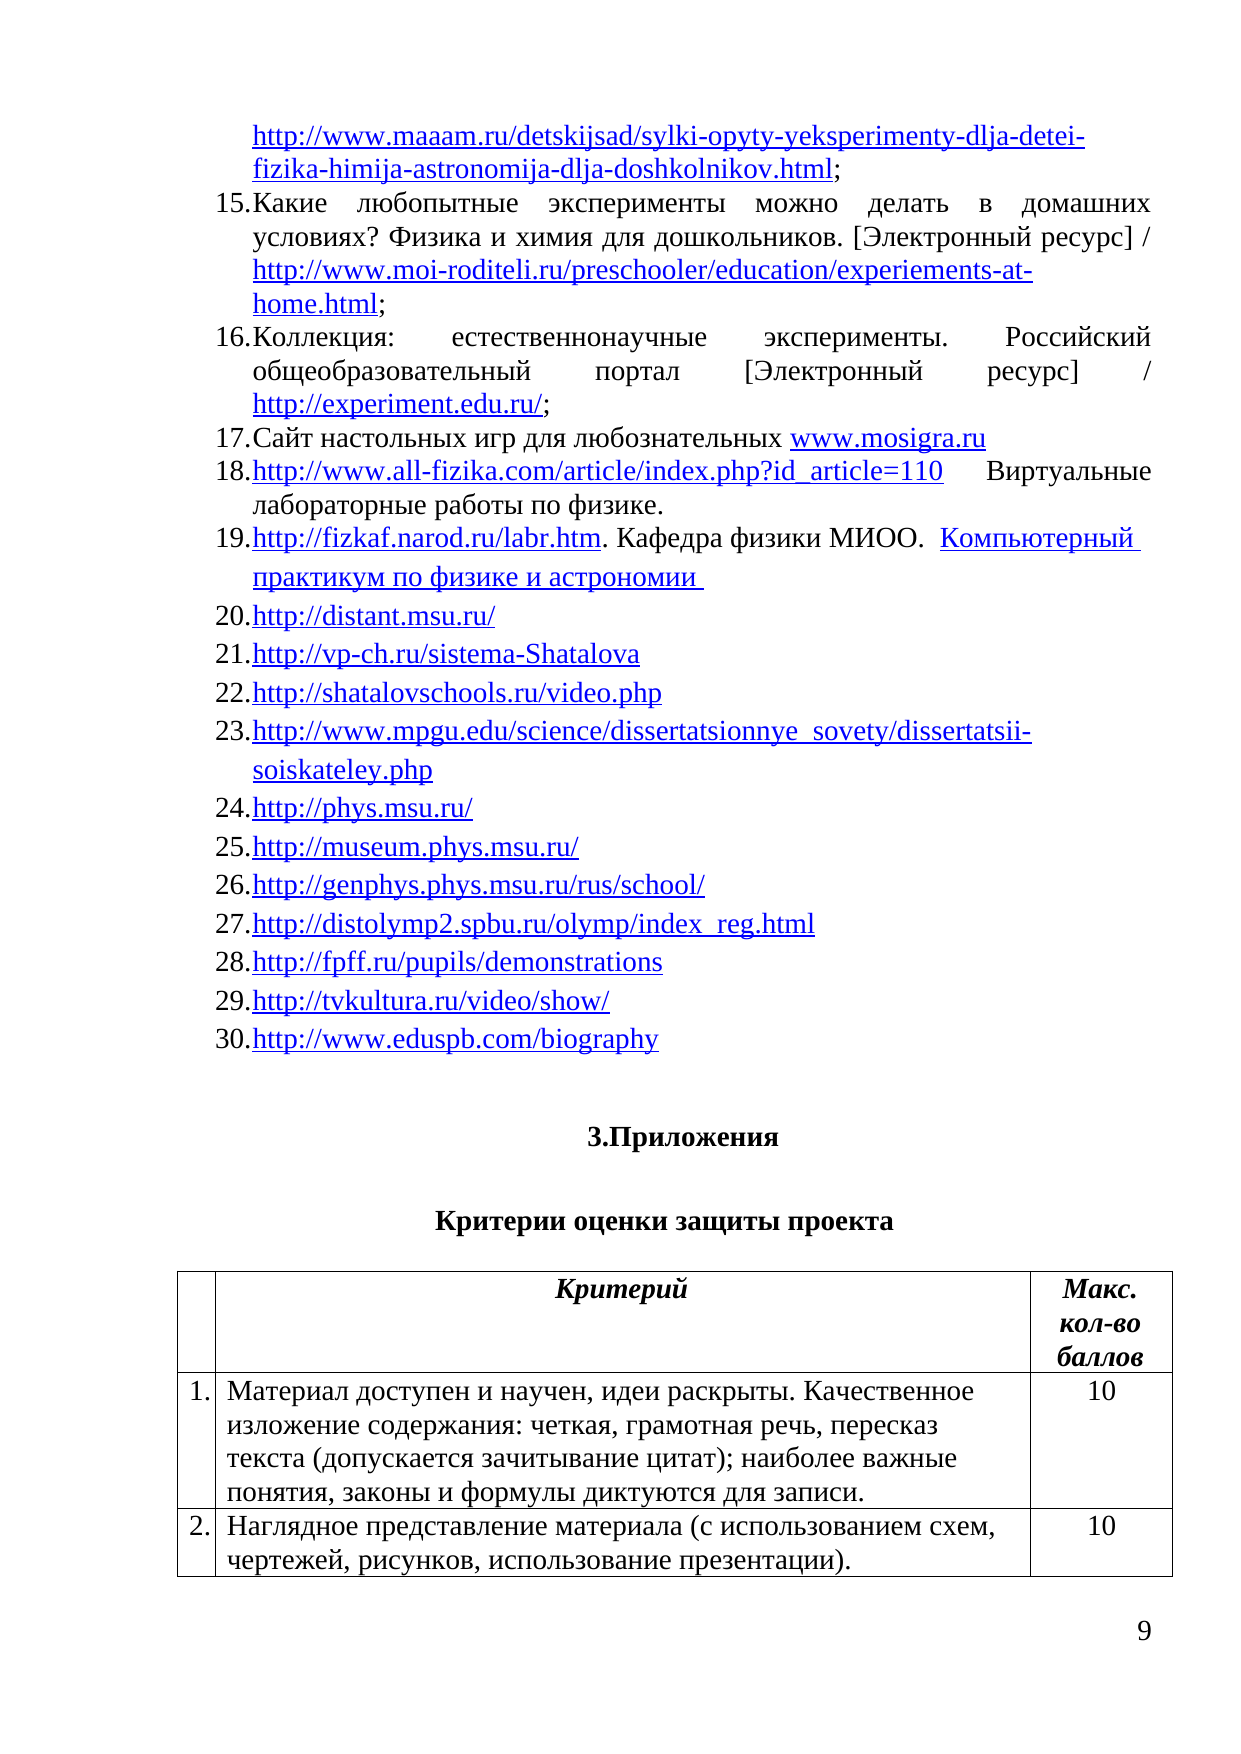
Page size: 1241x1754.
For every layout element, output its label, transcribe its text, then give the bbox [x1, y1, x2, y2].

table_header [178, 1272, 215, 1372]
list http://www.mpgu.edu/science/dissertatsionnye_sovety/dissertatsii-soiskateley.php [215, 713, 1152, 785]
table_header Критерий [216, 1272, 1030, 1372]
table_cell [178, 1373, 215, 1507]
table_cell Материал доступен и научен, идеи раскрыты. Качественное изложение содержания: четкая, грамотная речь, пересказ текста (допускается зачитывание цитат); наиболее важные понятия, законы и формулы диктуются для записи. [216, 1373, 1030, 1507]
list http://distolymp2.spbu.ru/olymp/index_reg.html [215, 906, 1152, 939]
list Сайт настольных игр для любознательных www.mosigra.ru [215, 420, 1152, 453]
text 3.Приложения [215, 1119, 1152, 1153]
list http://genphys.phys.msu.ru/rus/school/ [215, 867, 1152, 901]
list http://fizkaf.narod.ru/labr.htm. Кафедра физики МИОО. Компьютерный практикум по физике и астрономии [215, 521, 1152, 593]
list http://phys.msu.ru/ [215, 790, 1152, 824]
table_cell 10 [1031, 1373, 1172, 1507]
list http://tvkultura.ru/video/show/ [215, 983, 1152, 1017]
list http://www.eduspb.com/biography [215, 1022, 1152, 1055]
list http://vp-ch.ru/sistema-Shatalova [215, 636, 1152, 670]
text Критерии оценки защиты проекта [177, 1203, 1152, 1237]
list http://shatalovschools.ru/video.php [215, 675, 1152, 708]
list http://museum.phys.msu.ru/ [215, 829, 1152, 862]
list Коллекция: естественнонаучные эксперименты. Российский общеобразовательный портал [Электронный ресурс] / http://experiment.edu.ru/; [215, 319, 1152, 420]
list http://fpff.ru/pupils/demonstrations [215, 944, 1152, 978]
table_cell [178, 1509, 215, 1576]
table_cell 10 [1031, 1509, 1172, 1576]
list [215, 118, 1152, 185]
table_header Макс. кол-во баллов [1031, 1272, 1172, 1372]
list http://distant.msu.ru/ [215, 598, 1152, 631]
table_cell Наглядное представление материала (с использованием схем, чертежей, рисунков, использование презентации). [216, 1509, 1030, 1576]
list http://www.all-fizika.com/article/index.php?id_article=110 Виртуальные лабораторные работы по физике. [215, 453, 1152, 521]
